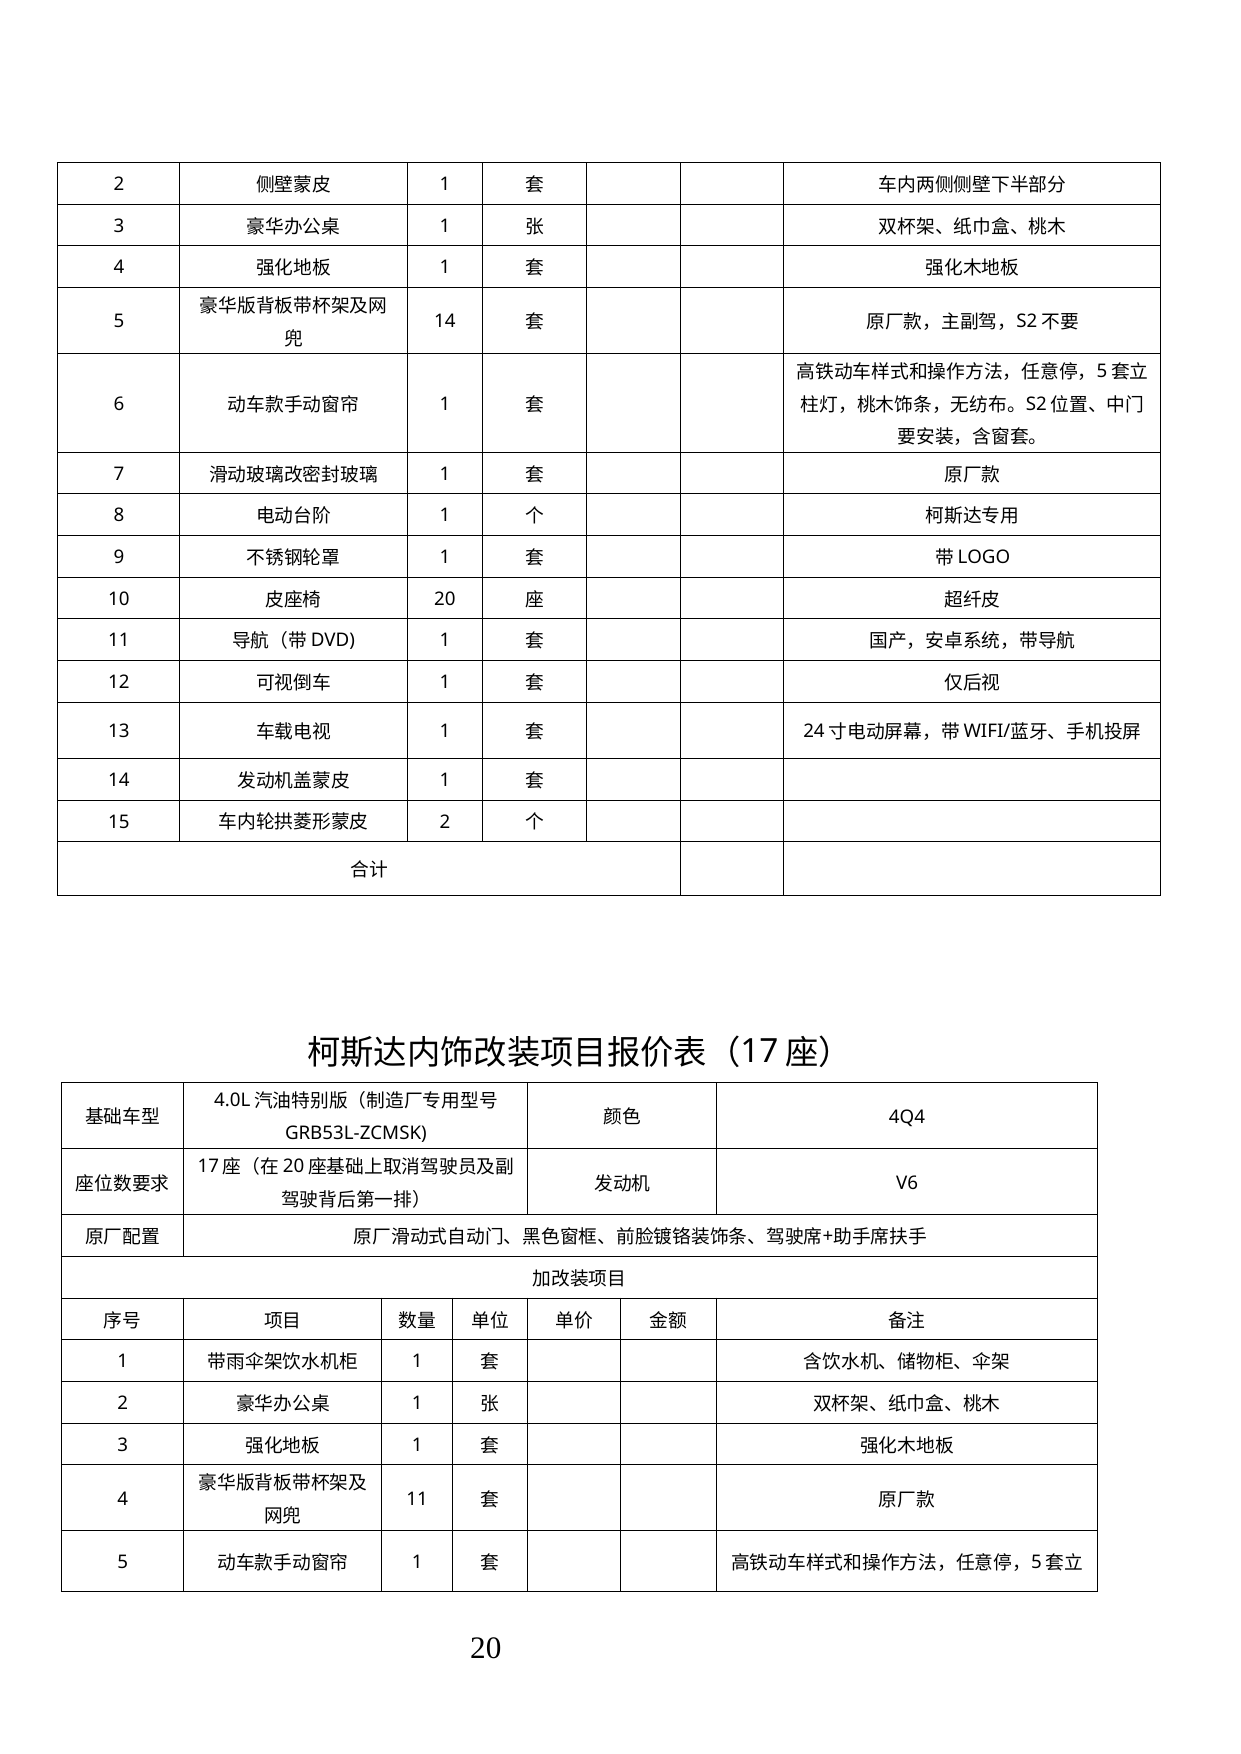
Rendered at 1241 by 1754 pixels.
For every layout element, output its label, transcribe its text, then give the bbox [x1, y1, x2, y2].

table_cell 5 [58, 288, 179, 353]
table_cell 3 [58, 205, 179, 245]
table_cell 基础车型 [62, 1083, 183, 1148]
table_cell 动车款手动窗帘 [184, 1531, 381, 1591]
table_cell 8 [58, 494, 179, 535]
table_cell 3 [62, 1424, 183, 1464]
table_cell 套 [453, 1424, 527, 1464]
table_cell 发动机盖蒙皮 [180, 759, 407, 799]
table_cell 11 [58, 619, 179, 660]
table_cell 5 [62, 1531, 183, 1591]
table_cell 柯斯达专用 [784, 494, 1160, 535]
table_cell 套 [483, 661, 586, 702]
table_cell 动车款手动窗帘 [180, 354, 407, 452]
table_cell 15 [58, 801, 179, 841]
table_cell [528, 1531, 620, 1591]
table_cell 12 [58, 661, 179, 702]
table_cell 套 [453, 1531, 527, 1591]
table_cell [681, 354, 783, 452]
table_cell 个 [483, 494, 586, 535]
table_cell 皮座椅 [180, 578, 407, 618]
table_cell 1 [382, 1424, 452, 1464]
table_cell 7 [58, 453, 179, 493]
table_cell 4Q4 [717, 1083, 1097, 1148]
table_cell 17座（在20座基础上取消驾驶员及副驾驶背后第一排） [184, 1149, 527, 1214]
table_cell 2 [58, 163, 179, 204]
table_cell 原厂款，主副驾，S2不要 [784, 288, 1160, 353]
table_cell [528, 1424, 620, 1464]
table_cell 套 [453, 1465, 527, 1530]
table_cell 套 [483, 536, 586, 577]
table_cell [528, 1465, 620, 1530]
table_cell 1 [408, 619, 482, 660]
table_cell 超纤皮 [784, 578, 1160, 618]
table_cell 导航（带DVD) [180, 619, 407, 660]
table_cell [784, 801, 1160, 841]
table_cell 1 [408, 163, 482, 204]
table_cell 1 [382, 1340, 452, 1381]
table_cell 强化木地板 [784, 246, 1160, 287]
table_cell 滑动玻璃改密封玻璃 [180, 453, 407, 493]
table_cell 豪华办公桌 [180, 205, 407, 245]
table_cell 1 [408, 759, 482, 799]
table_cell [587, 494, 680, 535]
table_cell 座位数要求 [62, 1149, 183, 1214]
table_cell [681, 246, 783, 287]
table_cell [587, 246, 680, 287]
table_cell 套 [483, 703, 586, 758]
table_cell 电动台阶 [180, 494, 407, 535]
table_cell 套 [483, 453, 586, 493]
table_cell 套 [483, 246, 586, 287]
table_cell [681, 759, 783, 799]
table_cell [528, 1340, 620, 1381]
table_cell 2 [62, 1382, 183, 1423]
table_cell [528, 1382, 620, 1423]
table_cell 单价 [528, 1299, 620, 1339]
table_cell [681, 578, 783, 618]
table_cell [621, 1531, 716, 1591]
table_cell 9 [58, 536, 179, 577]
table_cell 1 [62, 1340, 183, 1381]
table_cell [681, 288, 783, 353]
table_cell 侧壁蒙皮 [180, 163, 407, 204]
table_cell 加改装项目 [62, 1257, 1097, 1298]
table_cell 双杯架、纸巾盒、桃木 [717, 1382, 1097, 1423]
table_cell 1 [382, 1382, 452, 1423]
table_cell [681, 536, 783, 577]
table_cell 1 [408, 703, 482, 758]
table_cell [587, 661, 680, 702]
table_cell 1 [408, 205, 482, 245]
table_cell 车内两侧侧壁下半部分 [784, 163, 1160, 204]
table_cell [587, 703, 680, 758]
table_cell 合计 [58, 842, 680, 895]
table_cell 4.0L汽油特别版（制造厂专用型号GRB53L-ZCMSK) [184, 1083, 527, 1148]
table_cell 20 [408, 578, 482, 618]
table_cell 原厂款 [784, 453, 1160, 493]
table_cell [621, 1465, 716, 1530]
table_cell [587, 288, 680, 353]
table_cell [587, 163, 680, 204]
table_cell 1 [408, 661, 482, 702]
table_cell 2 [408, 801, 482, 841]
table_cell 13 [58, 703, 179, 758]
table_cell 豪华办公桌 [184, 1382, 381, 1423]
table_cell 原厂配置 [62, 1215, 183, 1256]
table_cell [587, 801, 680, 841]
table_cell 1 [408, 453, 482, 493]
table_cell 仅后视 [784, 661, 1160, 702]
table_cell [587, 759, 680, 799]
table_cell [587, 453, 680, 493]
table_header 柯斯达内饰改装项目报价表（17座） [61, 1017, 1097, 1082]
table_cell 4 [62, 1465, 183, 1530]
table_cell 单位 [453, 1299, 527, 1339]
table_cell 1 [408, 246, 482, 287]
table_cell 项目 [184, 1299, 381, 1339]
table_cell 1 [408, 536, 482, 577]
table_cell 张 [483, 205, 586, 245]
table_cell 豪华版背板带杯架及网兜 [180, 288, 407, 353]
table_cell 强化地板 [184, 1424, 381, 1464]
table_cell 6 [58, 354, 179, 452]
table_cell 套 [483, 619, 586, 660]
table_cell 含饮水机、储物柜、伞架 [717, 1340, 1097, 1381]
table_cell [621, 1424, 716, 1464]
table_cell [681, 619, 783, 660]
table_cell 序号 [62, 1299, 183, 1339]
table_cell 豪华版背板带杯架及网兜 [184, 1465, 381, 1530]
table_cell 张 [453, 1382, 527, 1423]
table_cell [587, 619, 680, 660]
table_cell 1 [382, 1531, 452, 1591]
table_cell 不锈钢轮罩 [180, 536, 407, 577]
table_cell 座 [483, 578, 586, 618]
table_cell [681, 205, 783, 245]
table_cell [681, 661, 783, 702]
table_cell 套 [483, 288, 586, 353]
table_cell [621, 1340, 716, 1381]
table_cell [587, 536, 680, 577]
table_cell 数量 [382, 1299, 452, 1339]
table_cell 套 [483, 354, 586, 452]
table_cell 发动机 [528, 1149, 716, 1214]
table_cell 车载电视 [180, 703, 407, 758]
table_cell 原厂款 [717, 1465, 1097, 1530]
table_cell 套 [453, 1340, 527, 1381]
table_cell [681, 453, 783, 493]
table_cell 国产，安卓系统，带导航 [784, 619, 1160, 660]
table_cell [621, 1382, 716, 1423]
table_cell [587, 354, 680, 452]
table_cell 14 [408, 288, 482, 353]
table_cell [681, 703, 783, 758]
table_cell [681, 842, 783, 895]
table_cell 金额 [621, 1299, 716, 1339]
table_cell 24寸电动屏幕，带WIFI/蓝牙、手机投屏 [784, 703, 1160, 758]
table_cell 带雨伞架饮水机柜 [184, 1340, 381, 1381]
table_cell 个 [483, 801, 586, 841]
table_cell 套 [483, 163, 586, 204]
table_cell 原厂滑动式自动门、黑色窗框、前脸镀铬装饰条、驾驶席+助手席扶手 [184, 1215, 1097, 1256]
table_cell 带LOGO [784, 536, 1160, 577]
table_cell 11 [382, 1465, 452, 1530]
table_cell 双杯架、纸巾盒、桃木 [784, 205, 1160, 245]
table_cell 强化地板 [180, 246, 407, 287]
table_cell 1 [408, 354, 482, 452]
table_cell 4 [58, 246, 179, 287]
table_cell [784, 759, 1160, 799]
table_cell [681, 494, 783, 535]
table_cell 颜色 [528, 1083, 716, 1148]
table_cell [784, 842, 1160, 895]
table_cell V6 [717, 1149, 1097, 1214]
table_cell 10 [58, 578, 179, 618]
table_cell 备注 [717, 1299, 1097, 1339]
table_cell 强化木地板 [717, 1424, 1097, 1464]
table_cell 可视倒车 [180, 661, 407, 702]
table_cell [681, 801, 783, 841]
table_cell 车内轮拱菱形蒙皮 [180, 801, 407, 841]
table_cell 14 [58, 759, 179, 799]
table_cell [587, 205, 680, 245]
table_cell [587, 578, 680, 618]
table_cell [681, 163, 783, 204]
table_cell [717, 1531, 1097, 1591]
table_cell 1 [408, 494, 482, 535]
table_cell 套 [483, 759, 586, 799]
table_cell 高铁动车样式和操作方法，任意停，5套立柱灯，桃木饰条，无纺布。S2位置、中门要安装，含窗套。 [784, 354, 1160, 452]
